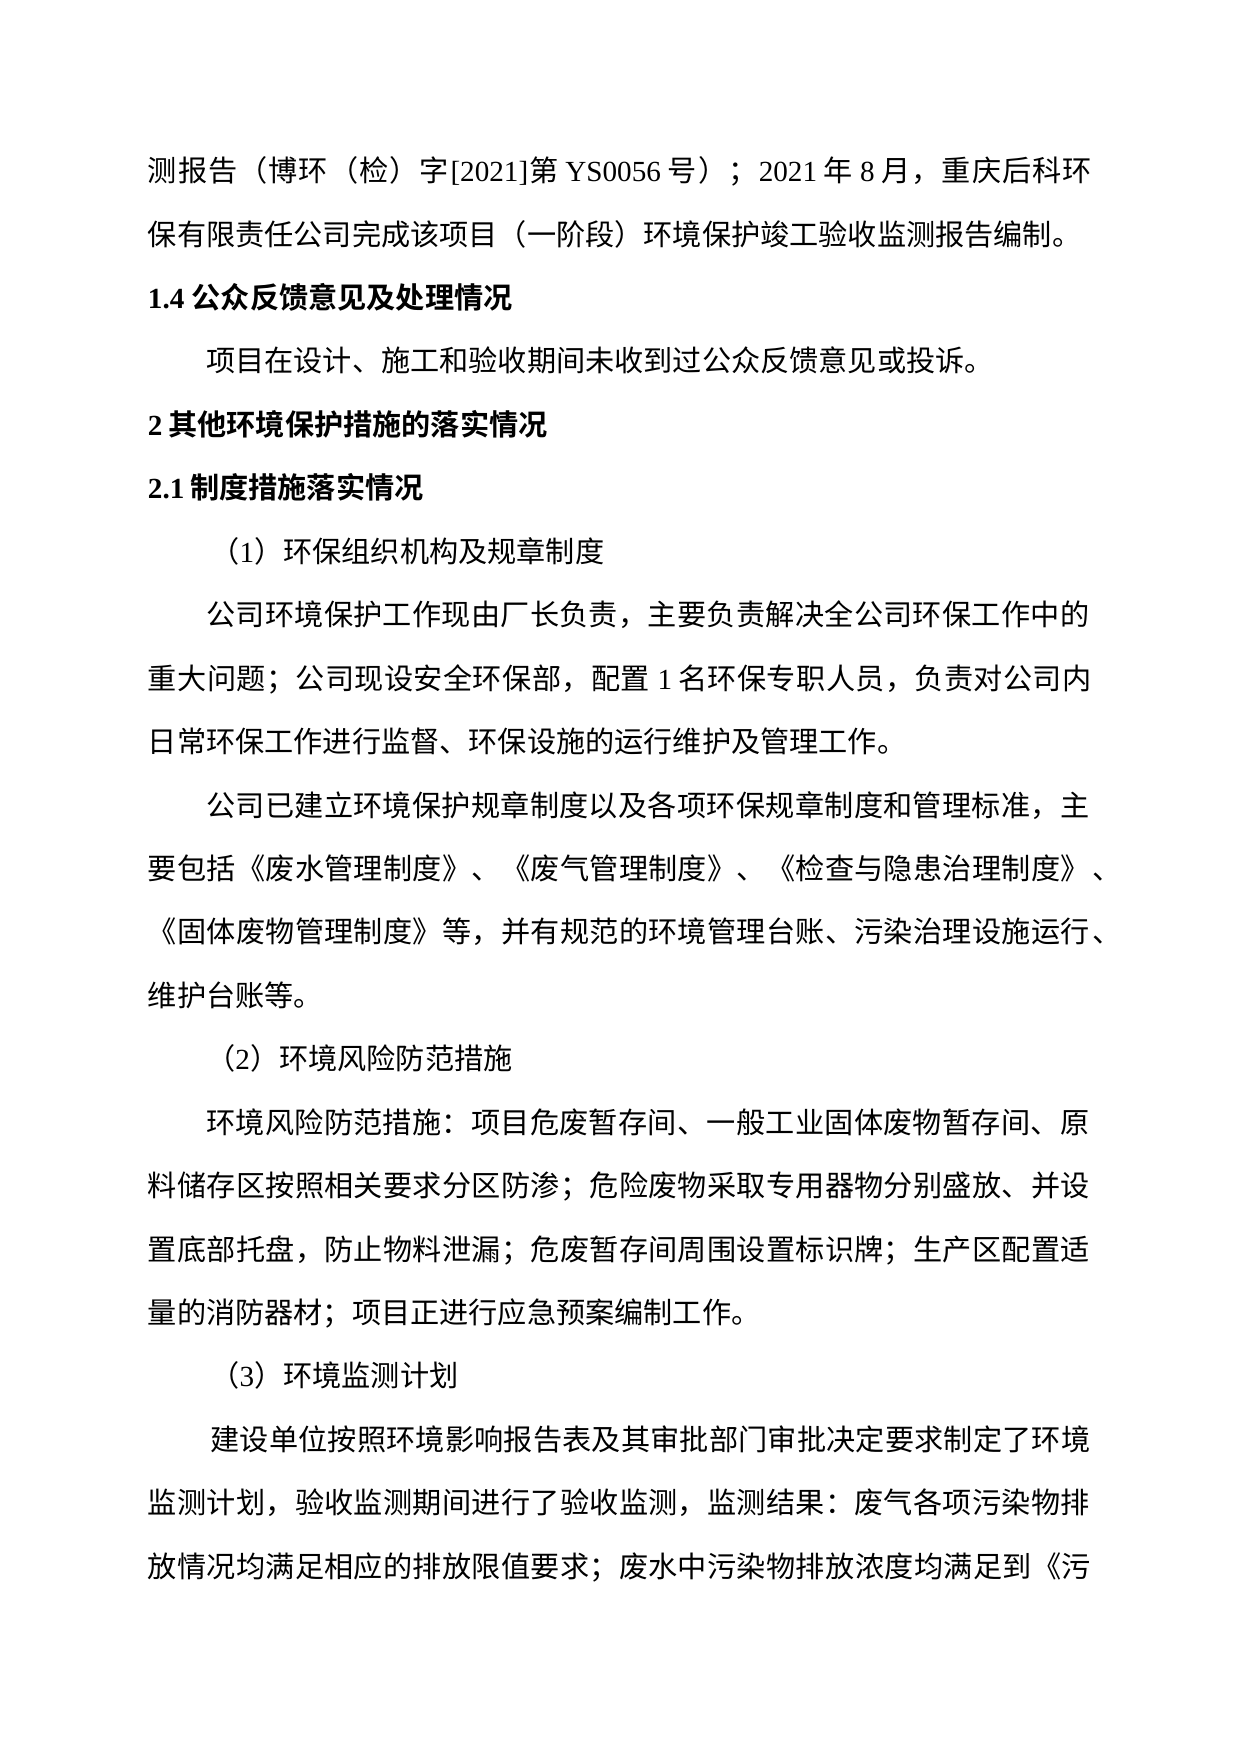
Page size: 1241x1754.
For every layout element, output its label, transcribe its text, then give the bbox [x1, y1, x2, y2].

text 2其他环境保护措施的落实情况 [148, 401, 1092, 444]
text 公司环境保护工作现由厂长负责，主要负责解决全公司环保工作中的重大问题；公司现设安全环保部，配置1名环保专职人员，负责对公司内日常环保工作进行监督、环保设施的运行维护及管理工作。 [148, 592, 1092, 761]
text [148, 1416, 1092, 1586]
text （3）环境监测计划 [148, 1353, 1092, 1395]
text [148, 148, 1092, 253]
text 环境风险防范措施：项目危废暂存间、一般工业固体废物暂存间、原料储存区按照相关要求分区防渗；危险废物采取专用器物分别盛放、并设置底部托盘，防止物料泄漏；危废暂存间周围设置标识牌；生产区配置适量的消防器材；项目正进行应急预案编制工作。 [148, 1099, 1092, 1332]
text （1）环保组织机构及规章制度 [148, 528, 1092, 571]
text 2.1制度措施落实情况 [148, 465, 1092, 507]
text 公司已建立环境保护规章制度以及各项环保规章制度和管理标准，主要包括《废水管理制度》、《废气管理制度》、《检查与隐患治理制度》、《固体废物管理制度》等，并有规范的环境管理台账、污染治理设施运行、维护台账等。 [148, 782, 1092, 1015]
text 1.4 公众反馈意见及处理情况 [148, 274, 1092, 317]
text 项目在设计、施工和验收期间未收到过公众反馈意见或投诉。 [148, 338, 1092, 380]
text （2）环境风险防范措施 [148, 1036, 1092, 1078]
